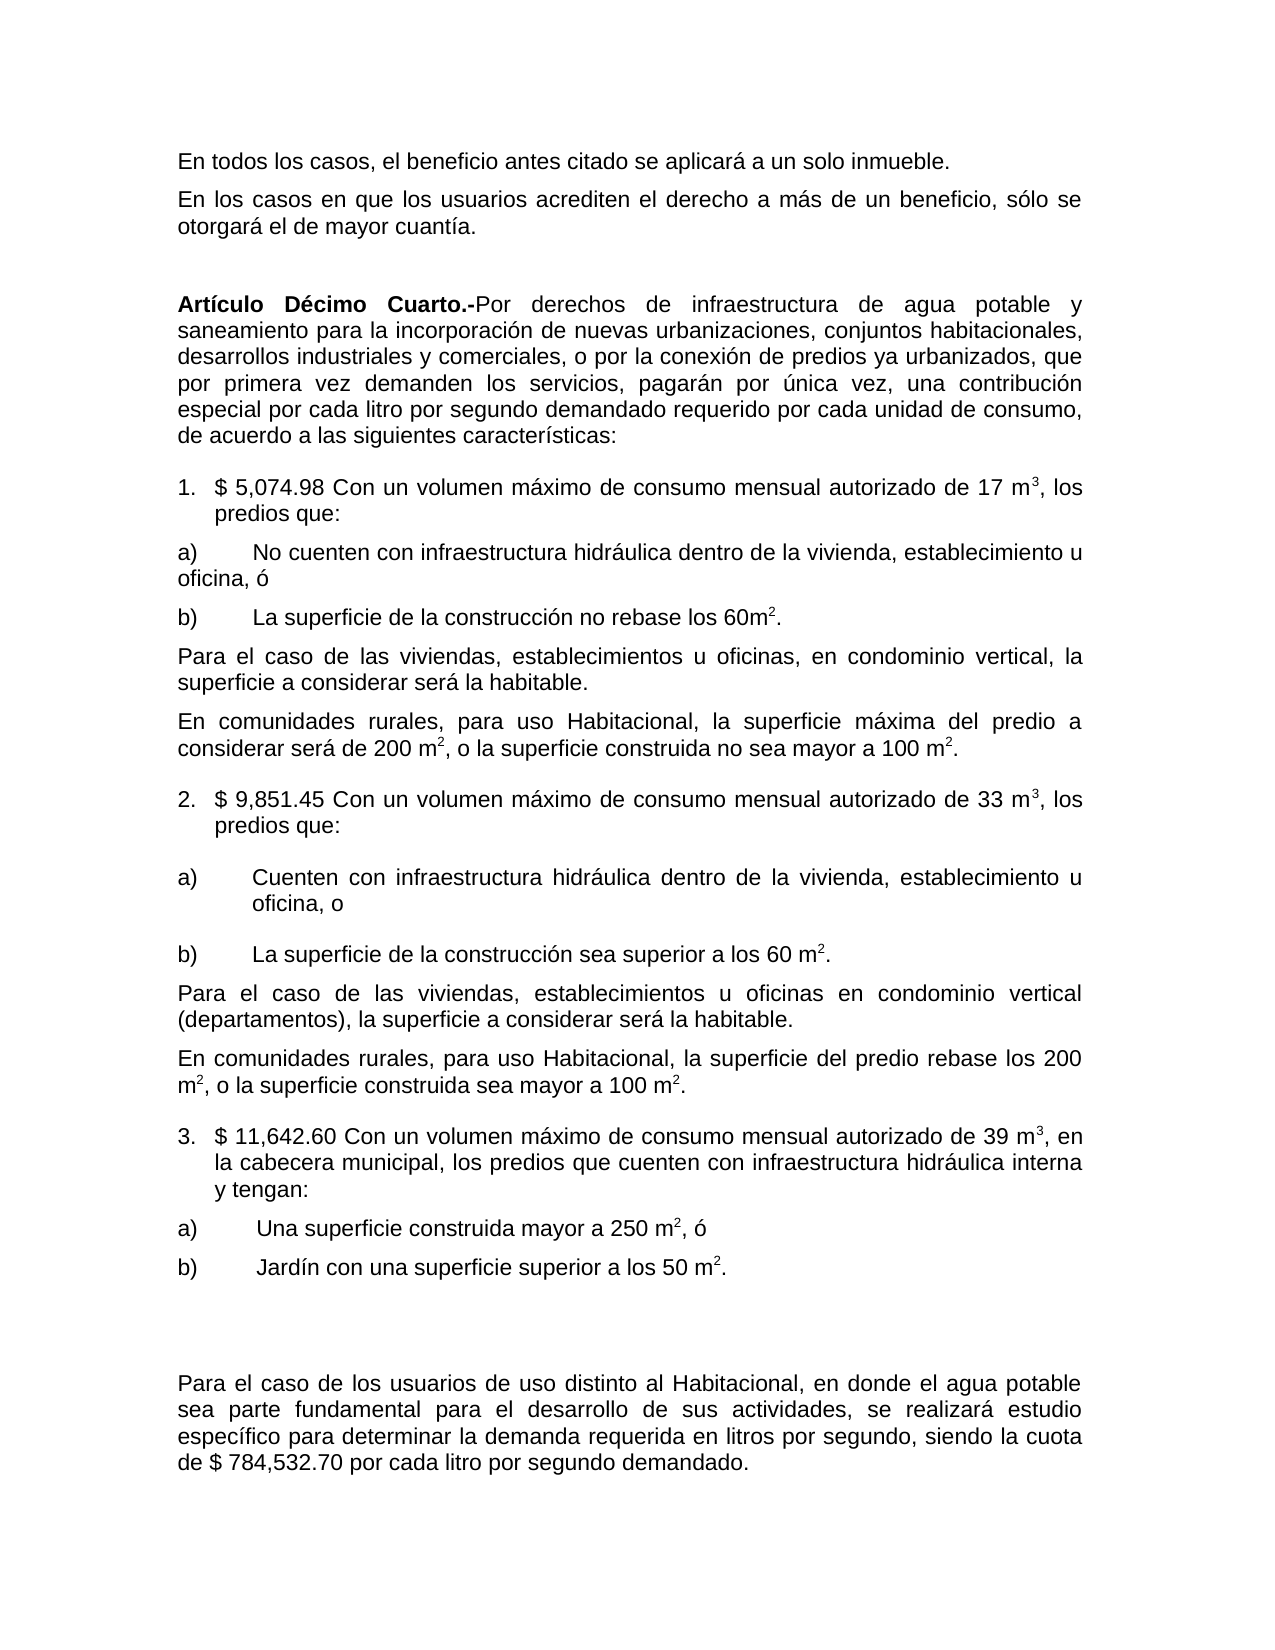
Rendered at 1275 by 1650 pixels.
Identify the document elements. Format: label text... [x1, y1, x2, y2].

text En comunidades rurales, para uso Habitacional, la superficie máxima del predio a considerar será de 200 m2, o la superficie construida no sea mayor a 100 m2. [177, 708, 1083, 761]
list La superficie de la construcción no rebase los 60m2. [177, 604, 1083, 630]
list $ 9,851.45 Con un volumen máximo de consumo mensual autorizado de 33 m3, los predios que: [177, 786, 1083, 838]
list Jardín con una superficie superior a los 50 m2. [177, 1253, 1083, 1280]
list La superficie de la construcción sea superior a los 60 m2. [177, 941, 1083, 968]
text En todos los casos, el beneficio antes citado se aplicará a un solo inmueble. [177, 148, 1083, 174]
list $ 5,074.98 Con un volumen máximo de consumo mensual autorizado de 17 m3, los predios que: [177, 474, 1083, 526]
list No cuenten con infraestructura hidráulica dentro de la vivienda, establecimiento u oficina, ó [177, 539, 1083, 592]
list Cuenten con infraestructura hidráulica dentro de la vivienda, establecimiento u oficina, o [177, 863, 1083, 916]
text Para el caso de las viviendas, establecimientos u oficinas en condominio vertical (departamentos), la superficie a considerar será la habitable. [177, 980, 1083, 1033]
list $ 11,642.60 Con un volumen máximo de consumo mensual autorizado de 39 m3, en la cabecera municipal, los predios que cuenten con infraestructura hidráulica interna y tengan: [177, 1123, 1083, 1202]
text Artículo Décimo Cuarto.-Por derechos de infraestructura de agua potable y saneamiento para la incorporación de nuevas urbanizaciones, conjuntos habitacionales, desarrollos industriales y comerciales, o por la conexión de predios ya urbanizados, que por primera vez demanden los servicios, pagarán por única vez, una contribución especial por cada litro por segundo demandado requerido por cada unidad de consumo, de acuerdo a las siguientes características: [177, 291, 1083, 449]
text En los casos en que los usuarios acrediten el derecho a más de un beneficio, sólo se otorgará el de mayor cuantía. [177, 186, 1083, 239]
list Una superficie construida mayor a 250 m2, ó [177, 1214, 1083, 1241]
text Para el caso de los usuarios de uso distinto al Habitacional, en donde el agua potable sea parte fundamental para el desarrollo de sus actividades, se realizará estudio específico para determinar la demanda requerida en litros por segundo, siendo la cuota de $ 784,532.70 por cada litro por segundo demandado. [177, 1370, 1083, 1475]
text Para el caso de las viviendas, establecimientos u oficinas, en condominio vertical, la superficie a considerar será la habitable. [177, 643, 1083, 696]
text En comunidades rurales, para uso Habitacional, la superficie del predio rebase los 200 m2, o la superficie construida sea mayor a 100 m2. [177, 1045, 1083, 1098]
